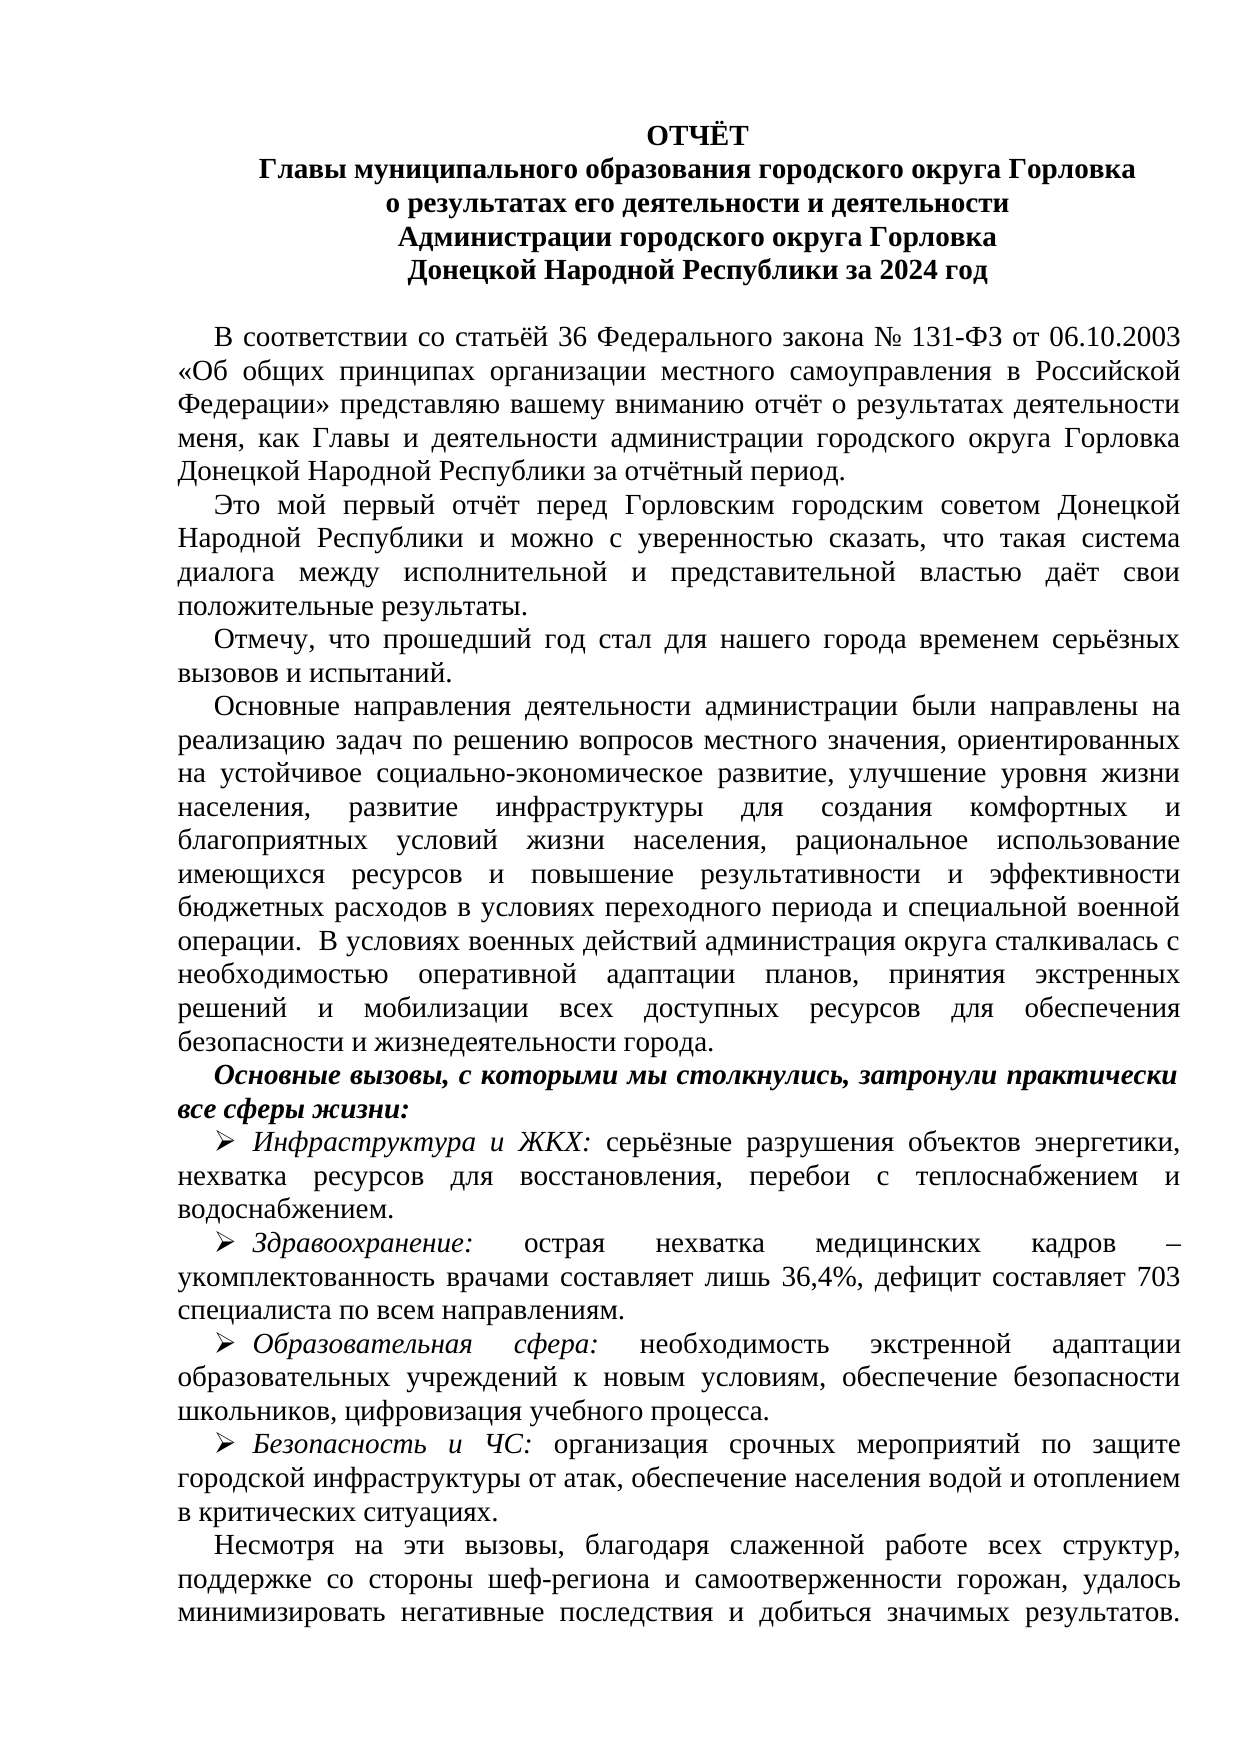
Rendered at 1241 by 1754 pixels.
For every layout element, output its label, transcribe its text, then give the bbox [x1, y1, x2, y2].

list Образовательная сфера: необходимость экстренной адаптации образовательных учреждений к новым условиям, обеспечение безопасности школьников, цифровизация учебного процесса. [177, 1326, 1181, 1427]
subtitle о результатах его деятельности и деятельности [177, 185, 1181, 219]
list Инфраструктура и ЖКХ: серьёзные разрушения объектов энергетики, нехватка ресурсов для восстановления, перебои с теплоснабжением и водоснабжением. [177, 1124, 1181, 1225]
subtitle Главы муниципального образования городского округа Горловка [177, 152, 1181, 185]
subtitle Администрации городского округа Горловка [177, 219, 1181, 252]
text Это мой первый отчёт перед Горловским городским советом Донецкой Народной Республики и можно с уверенностью сказать, что такая система диалога между исполнительной и представительной властью даёт свои положительные результаты. [177, 487, 1181, 621]
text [177, 1527, 1181, 1628]
text Основные направления деятельности администрации были направлены на реализацию задач по решению вопросов местного значения, ориентированных на устойчивое социально-экономическое развитие, улучшение уровня жизни населения, развитие инфраструктуры для создания комфортных и благоприятных условий жизни населения, рациональное использование имеющихся ресурсов и повышение результативности и эффективности бюджетных расходов в условиях переходного периода и специальной военной операции. В условиях военных действий администрация округа сталкивалась с необходимостью оперативной адаптации планов, принятия экстренных решений и мобилизации всех доступных ресурсов для обеспечения безопасности и жизнедеятельности города. [177, 688, 1181, 1057]
list Здравоохранение: острая нехватка медицинских кадров – укомплектованность врачами составляет лишь 36,4%, дефицит составляет 703 специалиста по всем направлениям. [177, 1225, 1181, 1326]
list Безопасность и ЧС: организация срочных мероприятий по защите городской инфраструктуры от атак, обеспечение населения водой и отоплением в критических ситуациях. [177, 1427, 1181, 1527]
subtitle Донецкой Народной Республики за 2024 год [177, 252, 1181, 286]
text В соответствии со статьёй 36 Федерального закона № 131-ФЗ от 06.10.2003 «Об общих принципах организации местного самоуправления в Российской Федерации» представляю вашему вниманию отчёт о результатах деятельности меня, как Главы и деятельности администрации городского округа Горловка Донецкой Народной Республики за отчётный период. [177, 319, 1181, 487]
subtitle ОТЧЁТ [177, 118, 1181, 152]
text Отмечу, что прошедший год стал для нашего города временем серьёзных вызовов и испытаний. [177, 621, 1181, 688]
text Основные вызовы, с которыми мы столкнулись, затронули практически все сферы жизни: [177, 1057, 1181, 1124]
